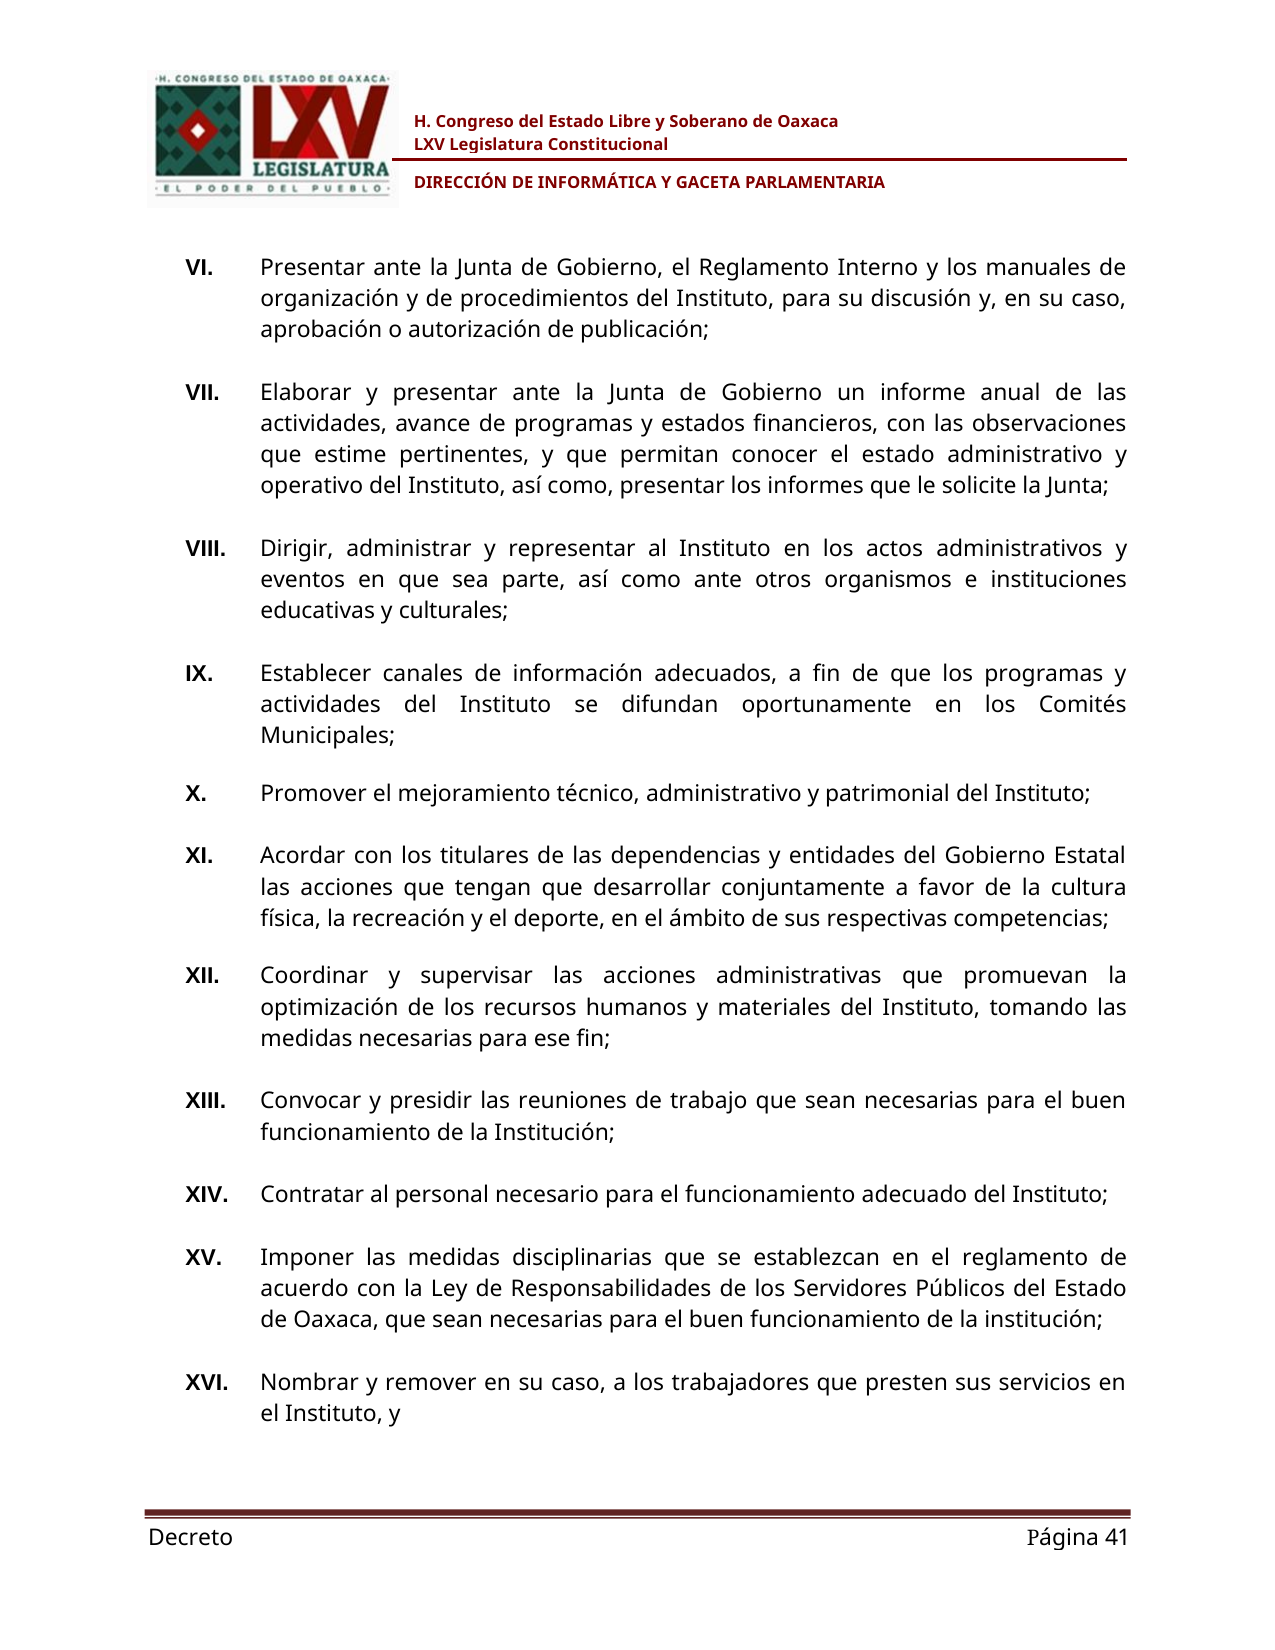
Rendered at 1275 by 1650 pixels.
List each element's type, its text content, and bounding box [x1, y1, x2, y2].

list Contratar al personal necesario para el funcionamiento adecuado del Instituto; [185, 1178, 1142, 1209]
list Imponer las medidas disciplinarias que se establezcan en el reglamento de acuerdo con la Ley de Responsabilidades de los Servidores Públicos del Estado de Oaxaca, que sean necesarias para el buen funcionamiento de la institución; [185, 1241, 1128, 1334]
list Dirigir, administrar y representar al Instituto en los actos administrativos y eventos en que sea parte, así como ante otros organismos e instituciones educativas y culturales; [185, 532, 1128, 625]
list Acordar con los titulares de las dependencias y entidades del Gobierno Estatal las acciones que tengan que desarrollar conjuntamente a favor de la cultura física, la recreación y el deporte, en el ámbito de sus respectivas competencias; [185, 839, 1127, 933]
list Convocar y presidir las reuniones de trabajo que sean necesarias para el buen funcionamiento de la Institución; [185, 1084, 1128, 1147]
list Nombrar y remover en su caso, a los trabajadores que presten sus servicios en el Instituto, y [185, 1366, 1127, 1428]
list Coordinar y supervisar las acciones administrativas que promuevan la optimización de los recursos humanos y materiales del Instituto, tomando las medidas necesarias para ese fin; [185, 959, 1128, 1053]
list Promover el mejoramiento técnico, administrativo y patrimonial del Instituto; [185, 777, 1142, 808]
picture [146, 70, 399, 208]
list Elaborar y presentar ante la Junta de Gobierno un informe anual de las actividades, avance de programas y estados financieros, con las observaciones que estime pertinentes, y que permitan conocer el estado administrativo y operativo del Instituto, así como, presentar los informes que le solicite la Junta; [185, 375, 1128, 500]
list Presentar ante la Junta de Gobierno, el Reglamento Interno y los manuales de organización y de procedimientos del Instituto, para su discusión y, en su caso, aprobación o autorización de publicación; [185, 250, 1127, 344]
list Establecer canales de información adecuados, a fin de que los programas y actividades del Instituto se difundan oportunamente en los Comités Municipales; [185, 657, 1128, 751]
